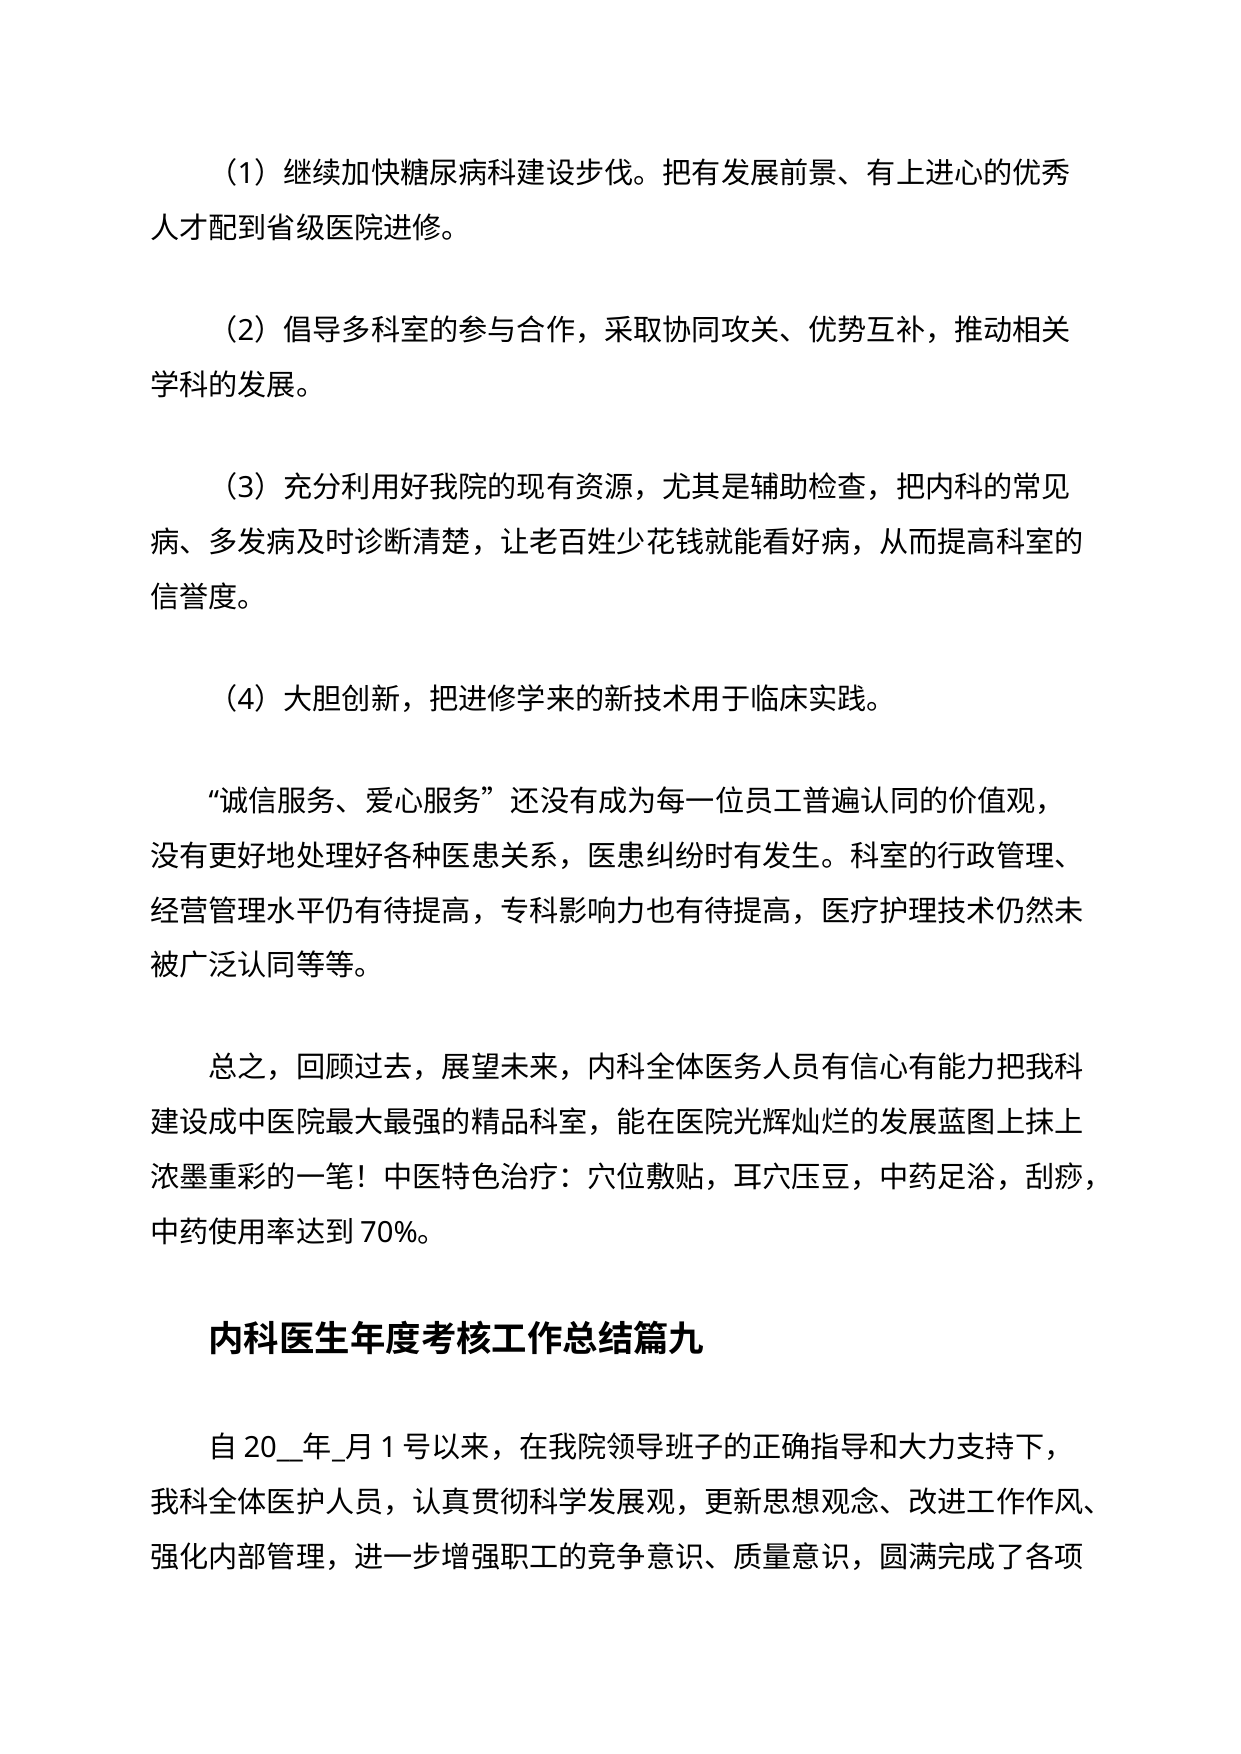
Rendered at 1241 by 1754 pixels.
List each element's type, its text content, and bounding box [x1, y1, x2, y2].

text 内科医生年度考核工作总结篇九 [150, 1310, 1090, 1362]
text （4）大胆创新，把进修学来的新技术用于临床实践。 [150, 675, 1090, 718]
text （1）继续加快糖尿病科建设步伐。把有发展前景、有上进心的优秀人才配到省级医院进修。 [150, 150, 1090, 247]
text “诚信服务、爱心服务”还没有成为每一位员工普遍认同的价值观，没有更好地处理好各种医患关系，医患纠纷时有发生。科室的行政管理、经营管理水平仍有待提高，专科影响力也有待提高，医疗护理技术仍然未被广泛认同等等。 [150, 777, 1090, 984]
text 总之，回顾过去，展望未来，内科全体医务人员有信心有能力把我科建设成中医院最大最强的精品科室，能在医院光辉灿烂的发展蓝图上抹上浓墨重彩的一笔！中医特色治疗：穴位敷贴，耳穴压豆，中药足浴，刮痧，中药使用率达到70%。 [150, 1044, 1090, 1251]
text （2）倡导多科室的参与合作，采取协同攻关、优势互补，推动相关学科的发展。 [150, 307, 1090, 404]
text （3）充分利用好我院的现有资源，尤其是辅助检查，把内科的常见病、多发病及时诊断清楚，让老百姓少花钱就能看好病，从而提高科室的信誉度。 [150, 463, 1090, 616]
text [150, 1424, 1090, 1576]
